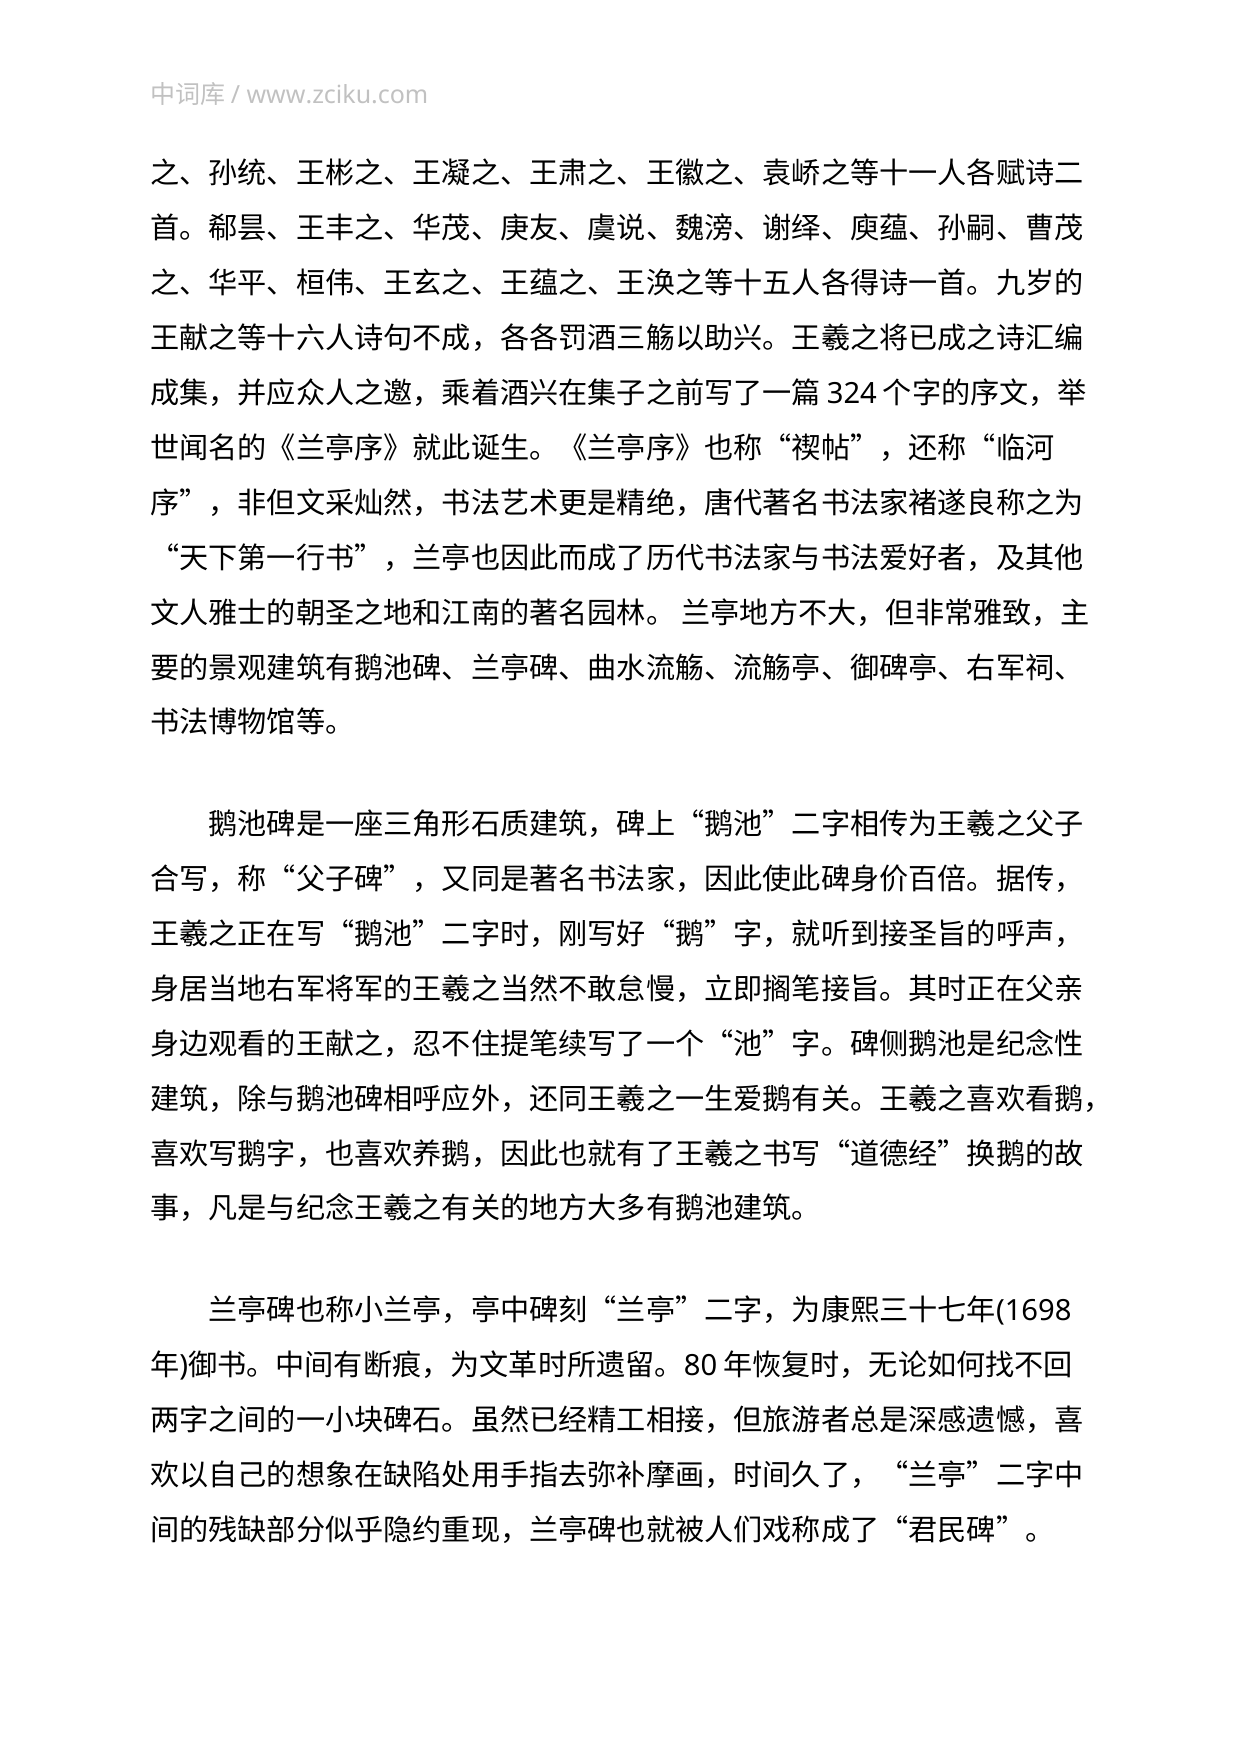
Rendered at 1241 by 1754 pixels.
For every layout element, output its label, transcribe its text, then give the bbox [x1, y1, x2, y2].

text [150, 150, 1090, 741]
text 兰亭碑也称小兰亭，亭中碑刻“兰亭”二字，为康熙三十七年(1698年)御书。中间有断痕，为文革时所遗留。80年恢复时，无论如何找不回两字之间的一小块碑石。虽然已经精工相接，但旅游者总是深感遗憾，喜欢以自己的想象在缺陷处用手指去弥补摩画，时间久了，“兰亭”二字中间的残缺部分似乎隐约重现，兰亭碑也就被人们戏称成了“君民碑”。 [150, 1287, 1090, 1549]
text 鹅池碑是一座三角形石质建筑，碑上“鹅池”二字相传为王羲之父子合写，称“父子碑”，又同是著名书法家，因此使此碑身价百倍。据传，王羲之正在写“鹅池”二字时，刚写好“鹅”字，就听到接圣旨的呼声，身居当地右军将军的王羲之当然不敢怠慢，立即搁笔接旨。其时正在父亲身边观看的王献之，忍不住提笔续写了一个“池”字。碑侧鹅池是纪念性建筑，除与鹅池碑相呼应外，还同王羲之一生爱鹅有关。王羲之喜欢看鹅，喜欢写鹅字，也喜欢养鹅，因此也就有了王羲之书写“道德经”换鹅的故事，凡是与纪念王羲之有关的地方大多有鹅池建筑。 [150, 801, 1090, 1227]
